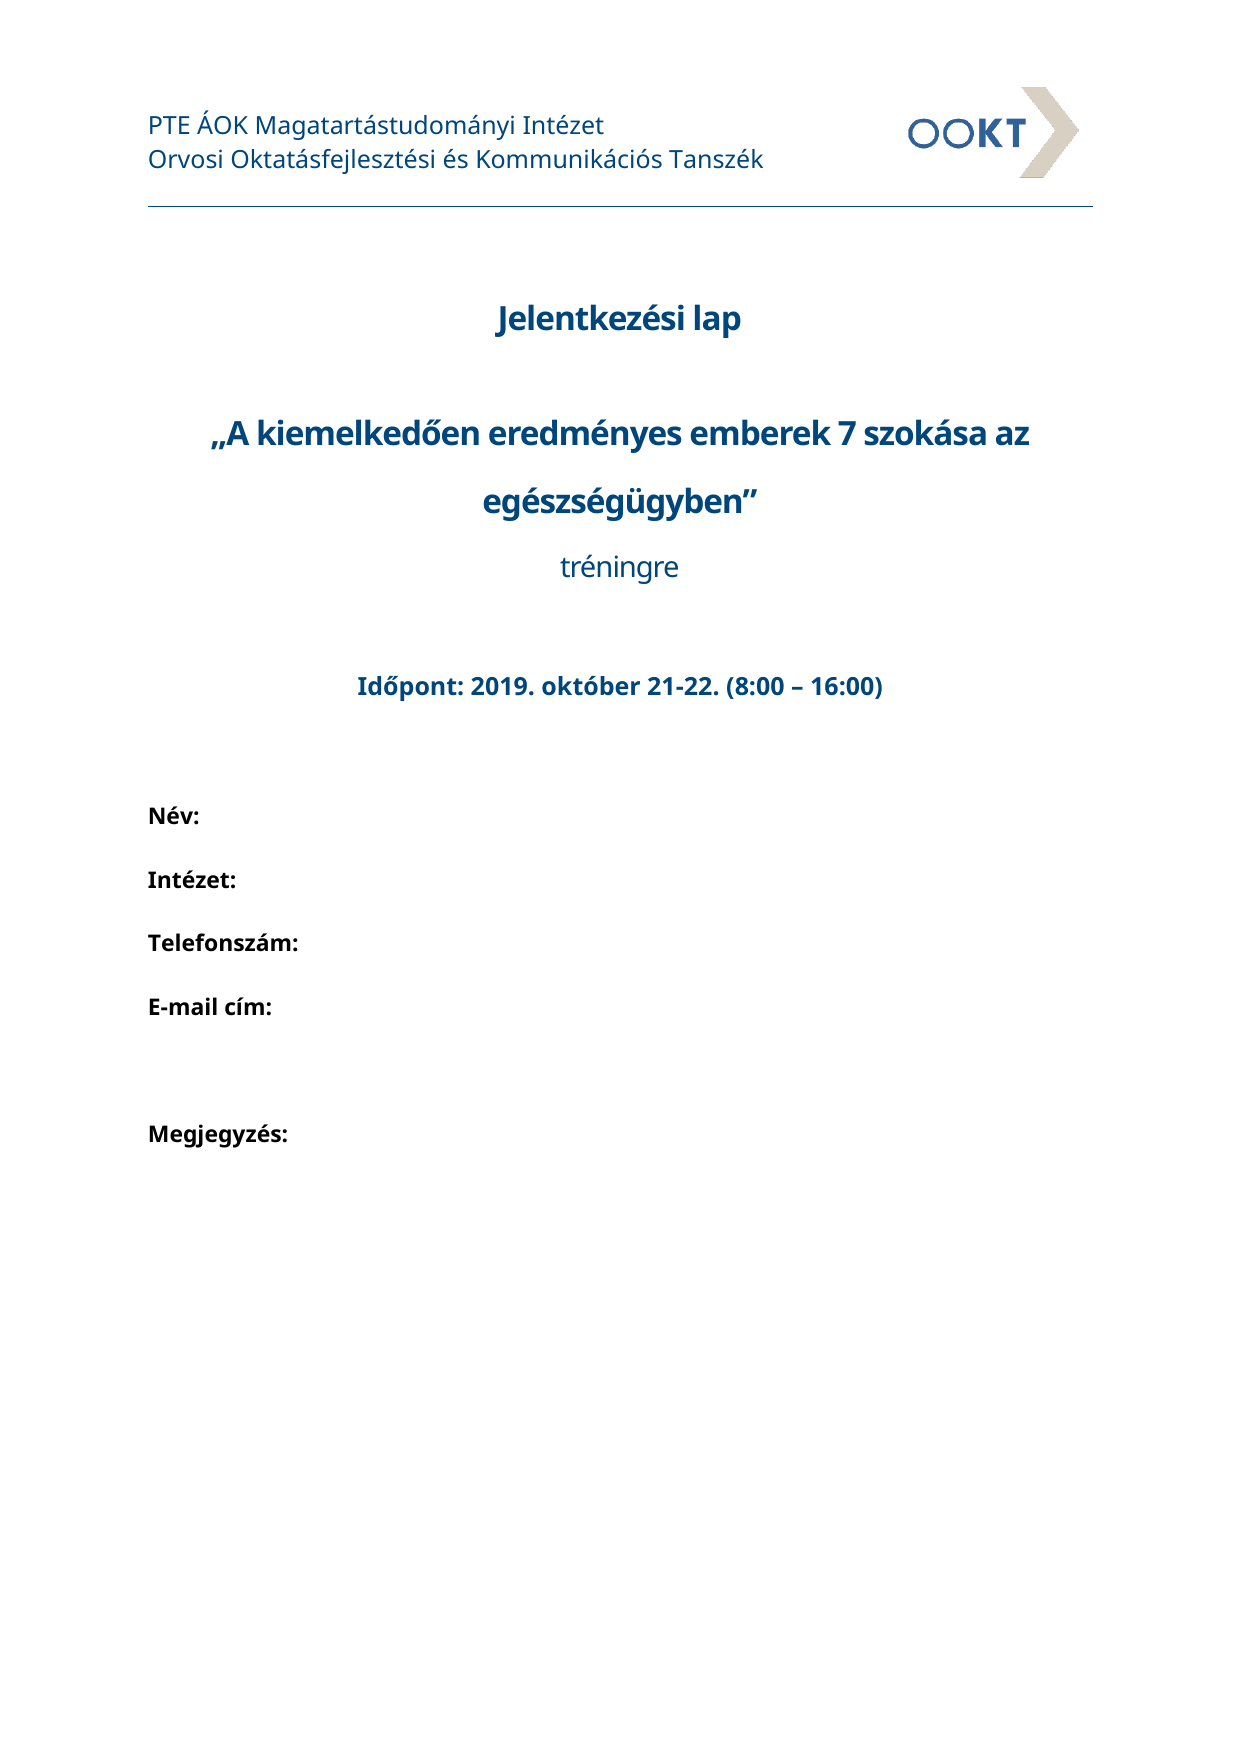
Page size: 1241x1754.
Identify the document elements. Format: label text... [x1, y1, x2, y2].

title tréningre [148, 546, 1093, 586]
text Intézet: [148, 864, 1093, 895]
title Jelentkezési lap [148, 294, 1093, 340]
text Telefonszám: [148, 927, 1093, 958]
title „A kiemelkedően eredményes emberek 7 szokása az egészségügyben” [148, 409, 1093, 523]
text Név: [148, 800, 1093, 831]
text E-mail cím: [148, 991, 1093, 1022]
text Megjegyzés: [148, 1118, 1093, 1149]
picture [895, 75, 1093, 189]
text Időpont: 2019. október 21-22. (8:00 – 16:00) [148, 669, 1093, 703]
